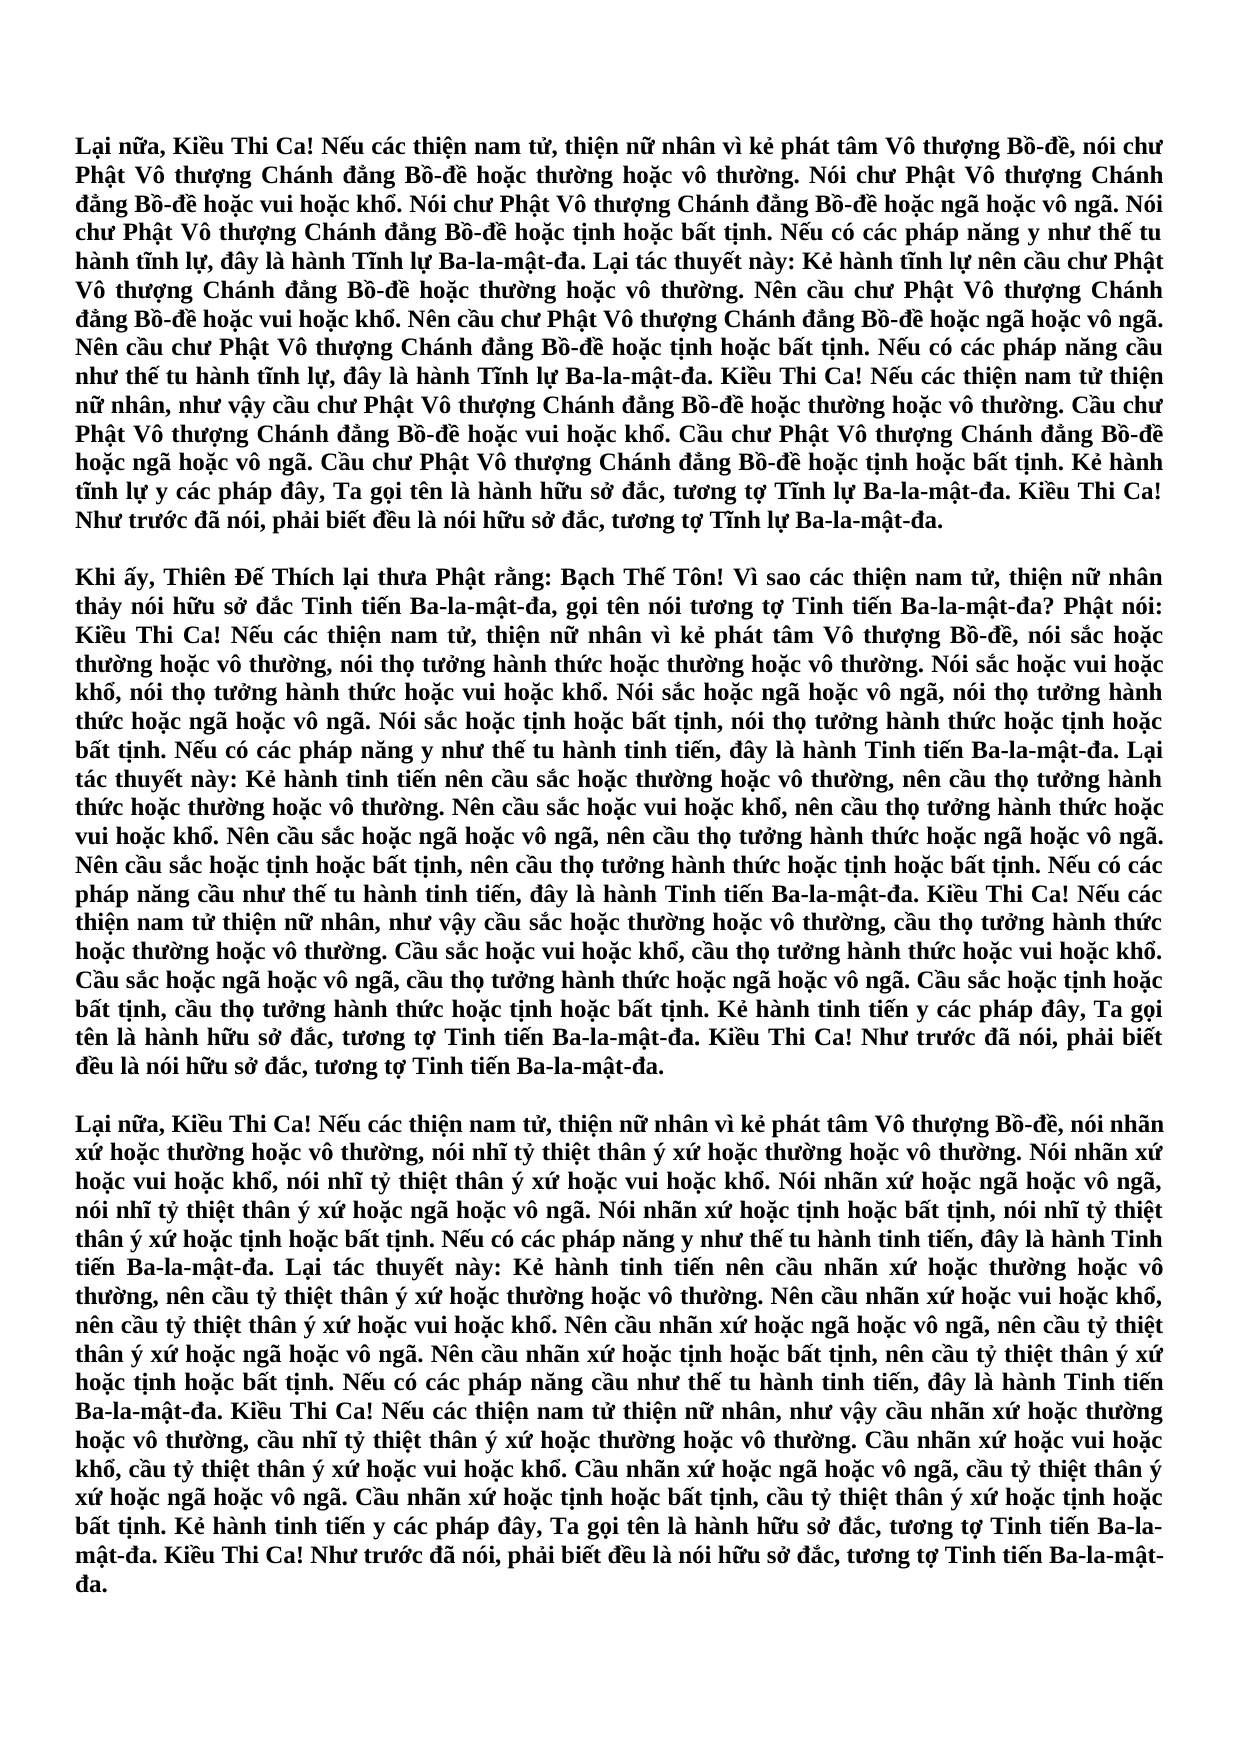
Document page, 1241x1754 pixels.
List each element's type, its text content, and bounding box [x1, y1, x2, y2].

text Lại nữa, Kiều Thi Ca! Nếu các thiện nam tử, thiện nữ nhân vì kẻ phát tâm Vô thượng Bồ-đề, nói nhãn xứ hoặc thường hoặc vô thường, nói nhĩ tỷ thiệt thân ý xứ hoặc thường hoặc vô thường. Nói nhãn xứ hoặc vui hoặc khổ, nói nhĩ tỷ thiệt thân ý xứ hoặc vui hoặc khổ. Nói nhãn xứ hoặc ngã hoặc vô ngã, nói nhĩ tỷ thiệt thân ý xứ hoặc ngã hoặc vô ngã. Nói nhãn xứ hoặc tịnh hoặc bất tịnh, nói nhĩ tỷ thiệt thân ý xứ hoặc tịnh hoặc bất tịnh. Nếu có các pháp năng y như thế tu hành tinh tiến, đây là hành Tinh tiến Ba-la-mật-đa. Lại tác thuyết này: Kẻ hành tinh tiến nên cầu nhãn xứ hoặc thường hoặc vô thường, nên cầu tỷ thiệt thân ý xứ hoặc thường hoặc vô thường. Nên cầu nhãn xứ hoặc vui hoặc khổ, nên cầu tỷ thiệt thân ý xứ hoặc vui hoặc khổ. Nên cầu nhãn xứ hoặc ngã hoặc vô ngã, nên cầu tỷ thiệt thân ý xứ hoặc ngã hoặc vô ngã. Nên cầu nhãn xứ hoặc tịnh hoặc bất tịnh, nên cầu tỷ thiệt thân ý xứ hoặc tịnh hoặc bất tịnh. Nếu có các pháp năng cầu như thế tu hành tinh tiến, đây là hành Tinh tiến Ba-la-mật-đa. Kiều Thi Ca! Nếu các thiện nam tử thiện nữ nhân, như vậy cầu nhãn xứ hoặc thường hoặc vô thường, cầu nhĩ tỷ thiệt thân ý xứ hoặc thường hoặc vô thường. Cầu nhãn xứ hoặc vui hoặc khổ, cầu tỷ thiệt thân ý xứ hoặc vui hoặc khổ. Cầu nhãn xứ hoặc ngã hoặc vô ngã, cầu tỷ thiệt thân ý xứ hoặc ngã hoặc vô ngã. Cầu nhãn xứ hoặc tịnh hoặc bất tịnh, cầu tỷ thiệt thân ý xứ hoặc tịnh hoặc bất tịnh. Kẻ hành tinh tiến y các pháp đây, Ta gọi tên là hành hữu sở đắc, tương tợ Tinh tiến Ba-la-mật-đa. Kiều Thi Ca! Như trước đã nói, phải biết đều là nói hữu sở đắc, tương tợ Tinh tiến Ba-la-mật-đa. [75, 1109, 1165, 1597]
text Lại nữa, Kiều Thi Ca! Nếu các thiện nam tử, thiện nữ nhân vì kẻ phát tâm Vô thượng Bồ-đề, nói chư Phật Vô thượng Chánh đẳng Bồ-đề hoặc thường hoặc vô thường. Nói chư Phật Vô thượng Chánh đẳng Bồ-đề hoặc vui hoặc khổ. Nói chư Phật Vô thượng Chánh đẳng Bồ-đề hoặc ngã hoặc vô ngã. Nói chư Phật Vô thượng Chánh đẳng Bồ-đề hoặc tịnh hoặc bất tịnh. Nếu có các pháp năng y như thế tu hành tĩnh lự, đây là hành Tĩnh lự Ba-la-mật-đa. Lại tác thuyết này: Kẻ hành tĩnh lự nên cầu chư Phật Vô thượng Chánh đẳng Bồ-đề hoặc thường hoặc vô thường. Nên cầu chư Phật Vô thượng Chánh đẳng Bồ-đề hoặc vui hoặc khổ. Nên cầu chư Phật Vô thượng Chánh đẳng Bồ-đề hoặc ngã hoặc vô ngã. Nên cầu chư Phật Vô thượng Chánh đẳng Bồ-đề hoặc tịnh hoặc bất tịnh. Nếu có các pháp năng cầu như thế tu hành tĩnh lự, đây là hành Tĩnh lự Ba-la-mật-đa. Kiều Thi Ca! Nếu các thiện nam tử thiện nữ nhân, như vậy cầu chư Phật Vô thượng Chánh đẳng Bồ-đề hoặc thường hoặc vô thường. Cầu chư Phật Vô thượng Chánh đẳng Bồ-đề hoặc vui hoặc khổ. Cầu chư Phật Vô thượng Chánh đẳng Bồ-đề hoặc ngã hoặc vô ngã. Cầu chư Phật Vô thượng Chánh đẳng Bồ-đề hoặc tịnh hoặc bất tịnh. Kẻ hành tĩnh lự y các pháp đây, Ta gọi tên là hành hữu sở đắc, tương tợ Tĩnh lự Ba-la-mật-đa. Kiều Thi Ca! Như trước đã nói, phải biết đều là nói hữu sở đắc, tương tợ Tĩnh lự Ba-la-mật-đa. [75, 131, 1165, 534]
text Khi ấy, Thiên Đế Thích lại thưa Phật rằng: Bạch Thế Tôn! Vì sao các thiện nam tử, thiện nữ nhân thảy nói hữu sở đắc Tinh tiến Ba-la-mật-đa, gọi tên nói tương tợ Tinh tiến Ba-la-mật-đa? Phật nói: Kiều Thi Ca! Nếu các thiện nam tử, thiện nữ nhân vì kẻ phát tâm Vô thượng Bồ-đề, nói sắc hoặc thường hoặc vô thường, nói thọ tưởng hành thức hoặc thường hoặc vô thường. Nói sắc hoặc vui hoặc khổ, nói thọ tưởng hành thức hoặc vui hoặc khổ. Nói sắc hoặc ngã hoặc vô ngã, nói thọ tưởng hành thức hoặc ngã hoặc vô ngã. Nói sắc hoặc tịnh hoặc bất tịnh, nói thọ tưởng hành thức hoặc tịnh hoặc bất tịnh. Nếu có các pháp năng y như thế tu hành tinh tiến, đây là hành Tinh tiến Ba-la-mật-đa. Lại tác thuyết này: Kẻ hành tinh tiến nên cầu sắc hoặc thường hoặc vô thường, nên cầu thọ tưởng hành thức hoặc thường hoặc vô thường. Nên cầu sắc hoặc vui hoặc khổ, nên cầu thọ tưởng hành thức hoặc vui hoặc khổ. Nên cầu sắc hoặc ngã hoặc vô ngã, nên cầu thọ tưởng hành thức hoặc ngã hoặc vô ngã. Nên cầu sắc hoặc tịnh hoặc bất tịnh, nên cầu thọ tưởng hành thức hoặc tịnh hoặc bất tịnh. Nếu có các pháp năng cầu như thế tu hành tinh tiến, đây là hành Tinh tiến Ba-la-mật-đa. Kiều Thi Ca! Nếu các thiện nam tử thiện nữ nhân, như vậy cầu sắc hoặc thường hoặc vô thường, cầu thọ tưởng hành thức hoặc thường hoặc vô thường. Cầu sắc hoặc vui hoặc khổ, cầu thọ tưởng hành thức hoặc vui hoặc khổ. Cầu sắc hoặc ngã hoặc vô ngã, cầu thọ tưởng hành thức hoặc ngã hoặc vô ngã. Cầu sắc hoặc tịnh hoặc bất tịnh, cầu thọ tưởng hành thức hoặc tịnh hoặc bất tịnh. Kẻ hành tinh tiến y các pháp đây, Ta gọi tên là hành hữu sở đắc, tương tợ Tinh tiến Ba-la-mật-đa. Kiều Thi Ca! Như trước đã nói, phải biết đều là nói hữu sở đắc, tương tợ Tinh tiến Ba-la-mật-đa. [75, 562, 1165, 1080]
